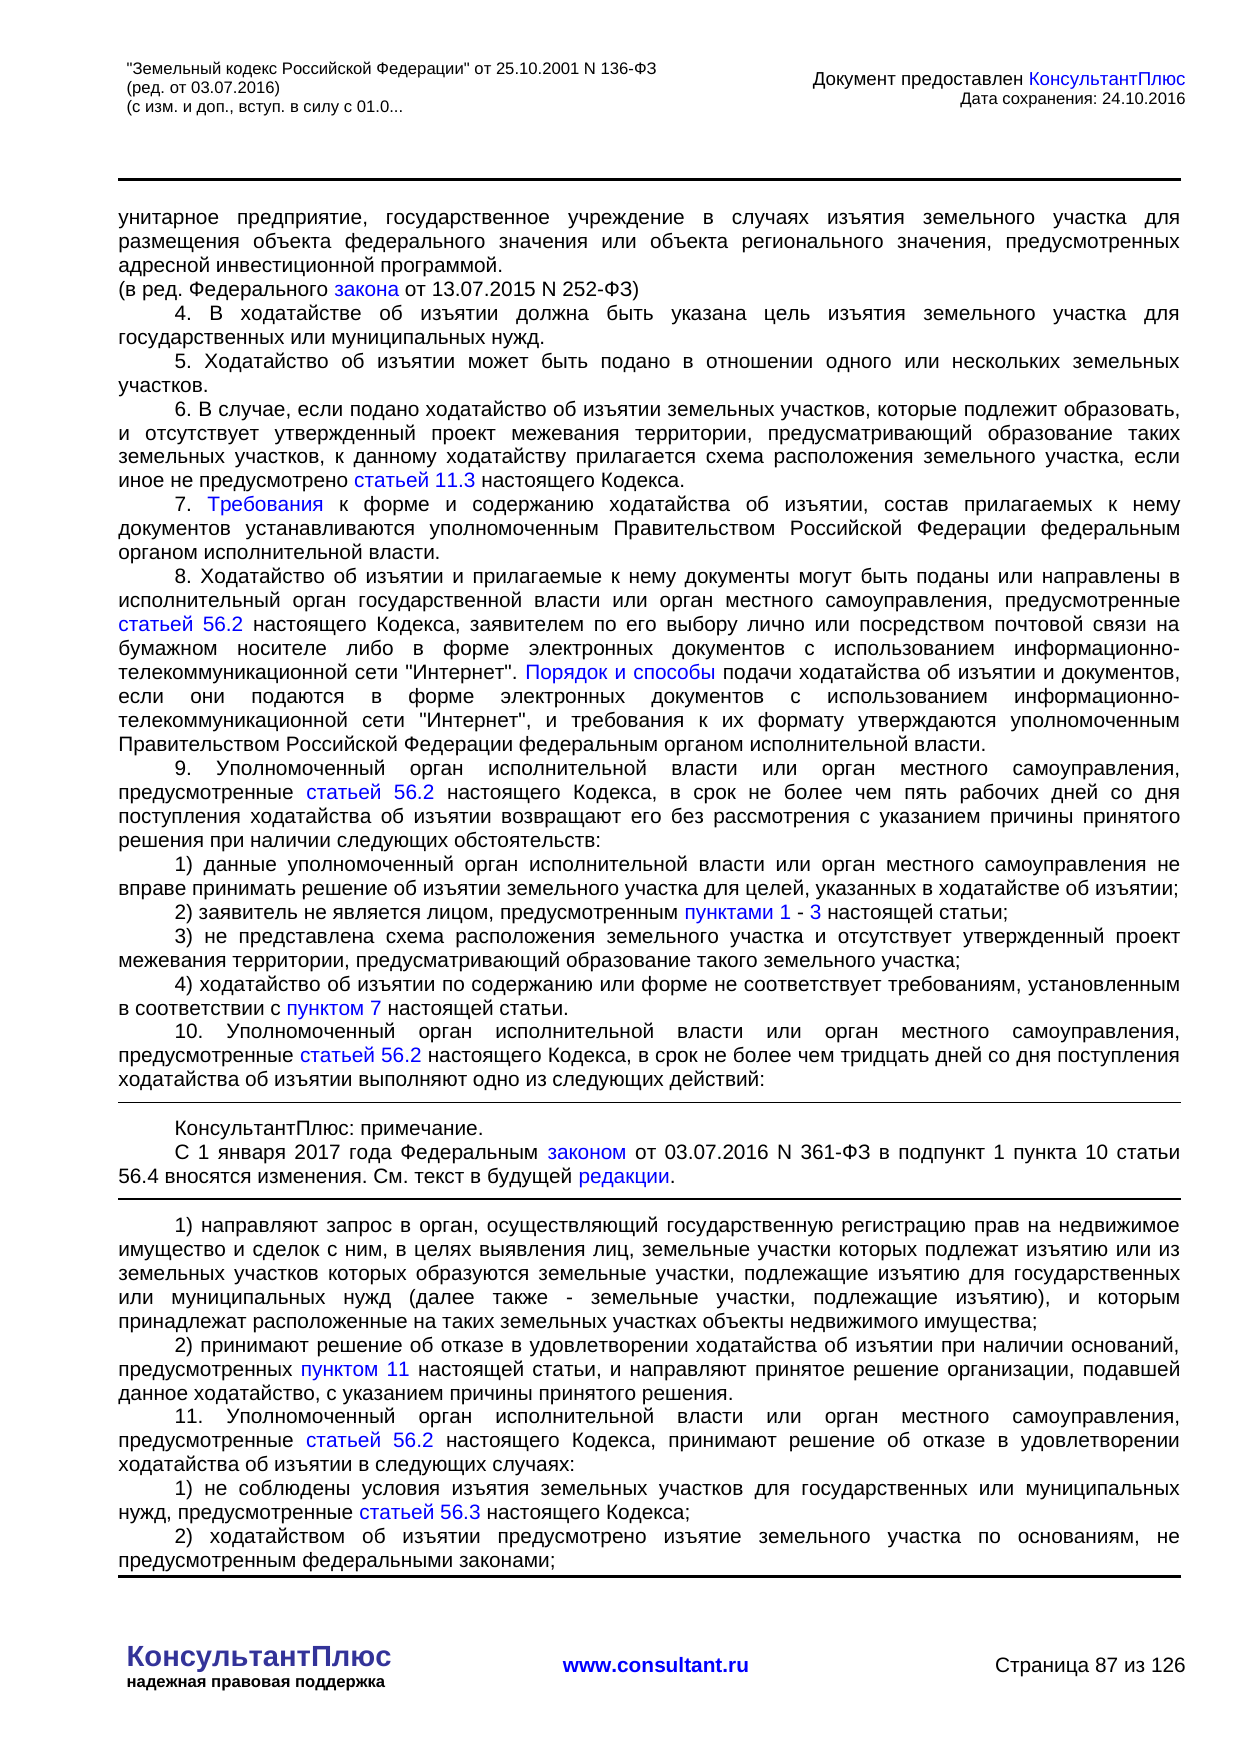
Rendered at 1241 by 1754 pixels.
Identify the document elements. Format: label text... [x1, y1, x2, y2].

text 3) не представлена схема расположения земельного участка и отсутствует утвержденный проект межевания территории, предусматривающий образование такого земельного участка; [118, 923, 1181, 971]
text 4. В ходатайстве об изъятии должна быть указана цель изъятия земельного участка для государственных или муниципальных нужд. [118, 301, 1181, 348]
text 1) данные уполномоченный орган исполнительной власти или орган местного самоуправления не вправе принимать решение об изъятии земельного участка для целей, указанных в ходатайстве об изъятии; [118, 852, 1181, 899]
text КонсультантПлюс: примечание. [118, 1116, 1181, 1140]
text 1) направляют запрос в орган, осуществляющий государственную регистрацию прав на недвижимое имущество и сделок с ним, в целях выявления лиц, земельные участки которых подлежат изъятию или из земельных участков которых образуются земельные участки, подлежащие изъятию для государственных или муниципальных нужд (далее также - земельные участки, подлежащие изъятию), и которым принадлежат расположенные на таких земельных участках объекты недвижимого имущества; [118, 1213, 1181, 1332]
text 9. Уполномоченный орган исполнительной власти или орган местного самоуправления, предусмотренные статьей 56.2 настоящего Кодекса, в срок не более чем пять рабочих дней со дня поступления ходатайства об изъятии возвращают его без рассмотрения с указанием причины принятого решения при наличии следующих обстоятельств: [118, 756, 1181, 852]
text 1) не соблюдены условия изъятия земельных участков для государственных или муниципальных нужд, предусмотренные статьей 56.3 настоящего Кодекса; [118, 1476, 1181, 1524]
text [118, 205, 1181, 277]
text С 1 января 2017 года Федеральным законом от 03.07.2016 N 361-ФЗ в подпункт 1 пункта 10 статьи 56.4 вносятся изменения. См. текст в будущей редакции. [118, 1140, 1181, 1188]
text 4) ходатайство об изъятии по содержанию или форме не соответствует требованиям, установленным в соответствии с пунктом 7 настоящей статьи. [118, 971, 1181, 1019]
text 2) принимают решение об отказе в удовлетворении ходатайства об изъятии при наличии оснований, предусмотренных пунктом 11 настоящей статьи, и направляют принятое решение организации, подавшей данное ходатайство, с указанием причины принятого решения. [118, 1332, 1181, 1404]
text 6. В случае, если подано ходатайство об изъятии земельных участков, которые подлежит образовать, и отсутствует утвержденный проект межевания территории, предусматривающий образование таких земельных участков, к данному ходатайству прилагается схема расположения земельного участка, если иное не предусмотрено статьей 11.3 настоящего Кодекса. [118, 396, 1181, 492]
text (в ред. Федерального закона от 13.07.2015 N 252-ФЗ) [118, 277, 1181, 301]
text 8. Ходатайство об изъятии и прилагаемые к нему документы могут быть поданы или направлены в исполнительный орган государственной власти или орган местного самоуправления, предусмотренные статьей 56.2 настоящего Кодекса, заявителем по его выбору лично или посредством почтовой связи на бумажном носителе либо в форме электронных документов с использованием информационно-телекоммуникационной сети "Интернет". Порядок и способы подачи ходатайства об изъятии и документов, если они подаются в форме электронных документов с использованием информационно-телекоммуникационной сети "Интернет", и требования к их формату утверждаются уполномоченным Правительством Российской Федерации федеральным органом исполнительной власти. [118, 564, 1181, 756]
text 5. Ходатайство об изъятии может быть подано в отношении одного или нескольких земельных участков. [118, 348, 1181, 396]
text 2) ходатайством об изъятии предусмотрено изъятие земельного участка по основаниям, не предусмотренным федеральными законами; [118, 1524, 1181, 1572]
text 7. Требования к форме и содержанию ходатайства об изъятии, состав прилагаемых к нему документов устанавливаются уполномоченным Правительством Российской Федерации федеральным органом исполнительной власти. [118, 492, 1181, 564]
text 10. Уполномоченный орган исполнительной власти или орган местного самоуправления, предусмотренные статьей 56.2 настоящего Кодекса, в срок не более чем тридцать дней со дня поступления ходатайства об изъятии выполняют одно из следующих действий: [118, 1019, 1181, 1091]
text 2) заявитель не является лицом, предусмотренным пунктами 1 - 3 настоящей статьи; [118, 899, 1181, 923]
text 11. Уполномоченный орган исполнительной власти или орган местного самоуправления, предусмотренные статьей 56.2 настоящего Кодекса, принимают решение об отказе в удовлетворении ходатайства об изъятии в следующих случаях: [118, 1404, 1181, 1476]
